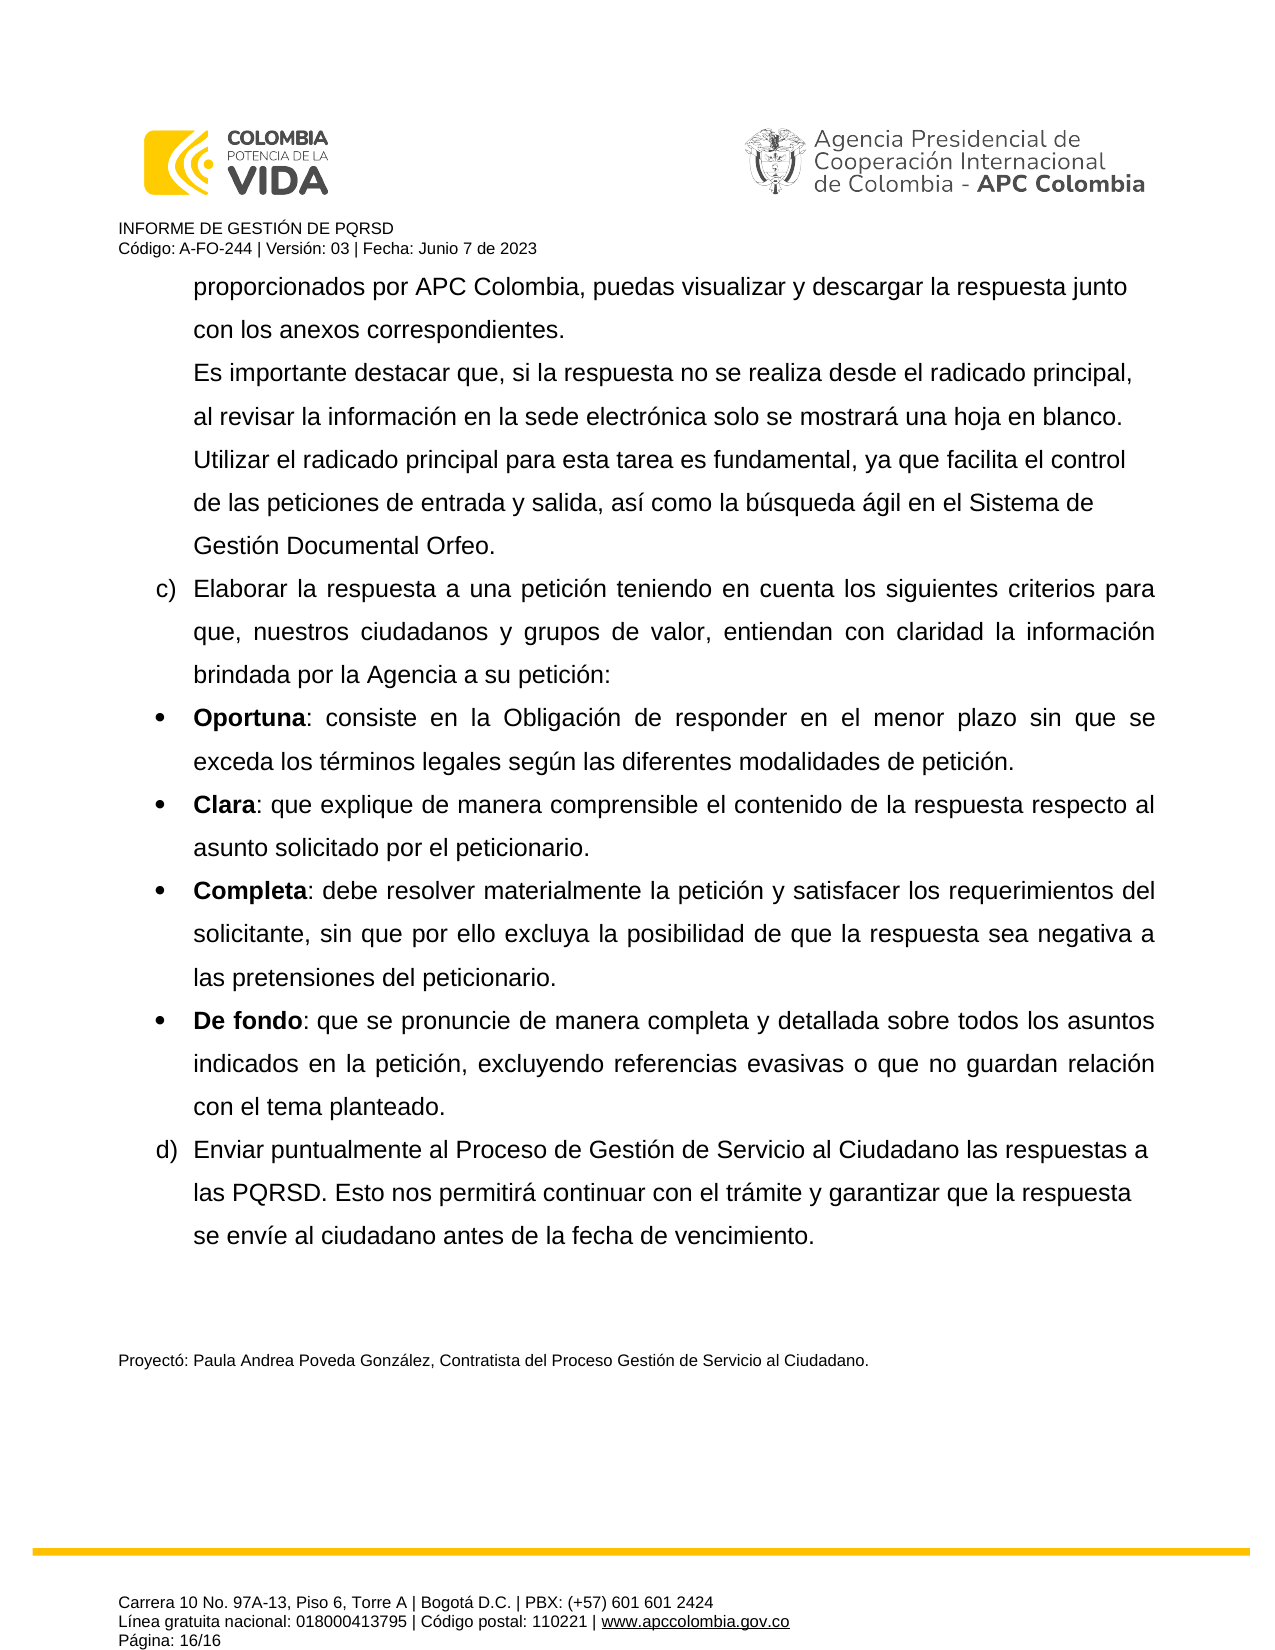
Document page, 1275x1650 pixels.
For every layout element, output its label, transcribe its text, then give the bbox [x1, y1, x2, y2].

picture [742, 122, 1147, 197]
list Oportuna: consiste en la Obligación de responder en el menor plazo sin que se exceda los términos legales según las diferentes modalidades de petición. [156, 703, 1157, 775]
list Elaborar la respuesta a una petición teniendo en cuenta los siguientes criterios para que, nuestros ciudadanos y grupos de valor, entiendan con claridad la información brindada por la Agencia a su petición: [156, 574, 1157, 689]
list Completa: debe resolver materialmente la petición y satisfacer los requerimientos del solicitante, sin que por ello excluya la posibilidad de que la respuesta sea negativa a las pretensiones del peticionario. [156, 876, 1157, 991]
list Es importante destacar que, si la respuesta no se realiza desde el radicado principal, al revisar la información en la sede electrónica solo se mostrará una hoja en blanco. Utilizar el radicado principal para esta tarea es fundamental, ya que facilita el control de las peticiones de entrada y salida, así como la búsqueda ágil en el Sistema de Gestión Documental Orfeo. [193, 358, 1157, 560]
text Proyectó: Paula Andrea Poveda González, Contratista del Proceso Gestión de Servicio al Ciudadano. [118, 1351, 1157, 1370]
picture [118, 120, 354, 205]
list De fondo: que se pronuncie de manera completa y detallada sobre todos los asuntos indicados en la petición, excluyendo referencias evasivas o que no guardan relación con el tema planteado. [156, 1006, 1157, 1121]
list Clara: que explique de manera comprensible el contenido de la respuesta respecto al asunto solicitado por el peticionario. [156, 790, 1157, 862]
list Enviar puntualmente al Proceso de Gestión de Servicio al Ciudadano las respuestas a las PQRSD. Esto nos permitirá continuar con el trámite y garantizar que la respuesta se envíe al ciudadano antes de la fecha de vencimiento. [156, 1135, 1157, 1250]
